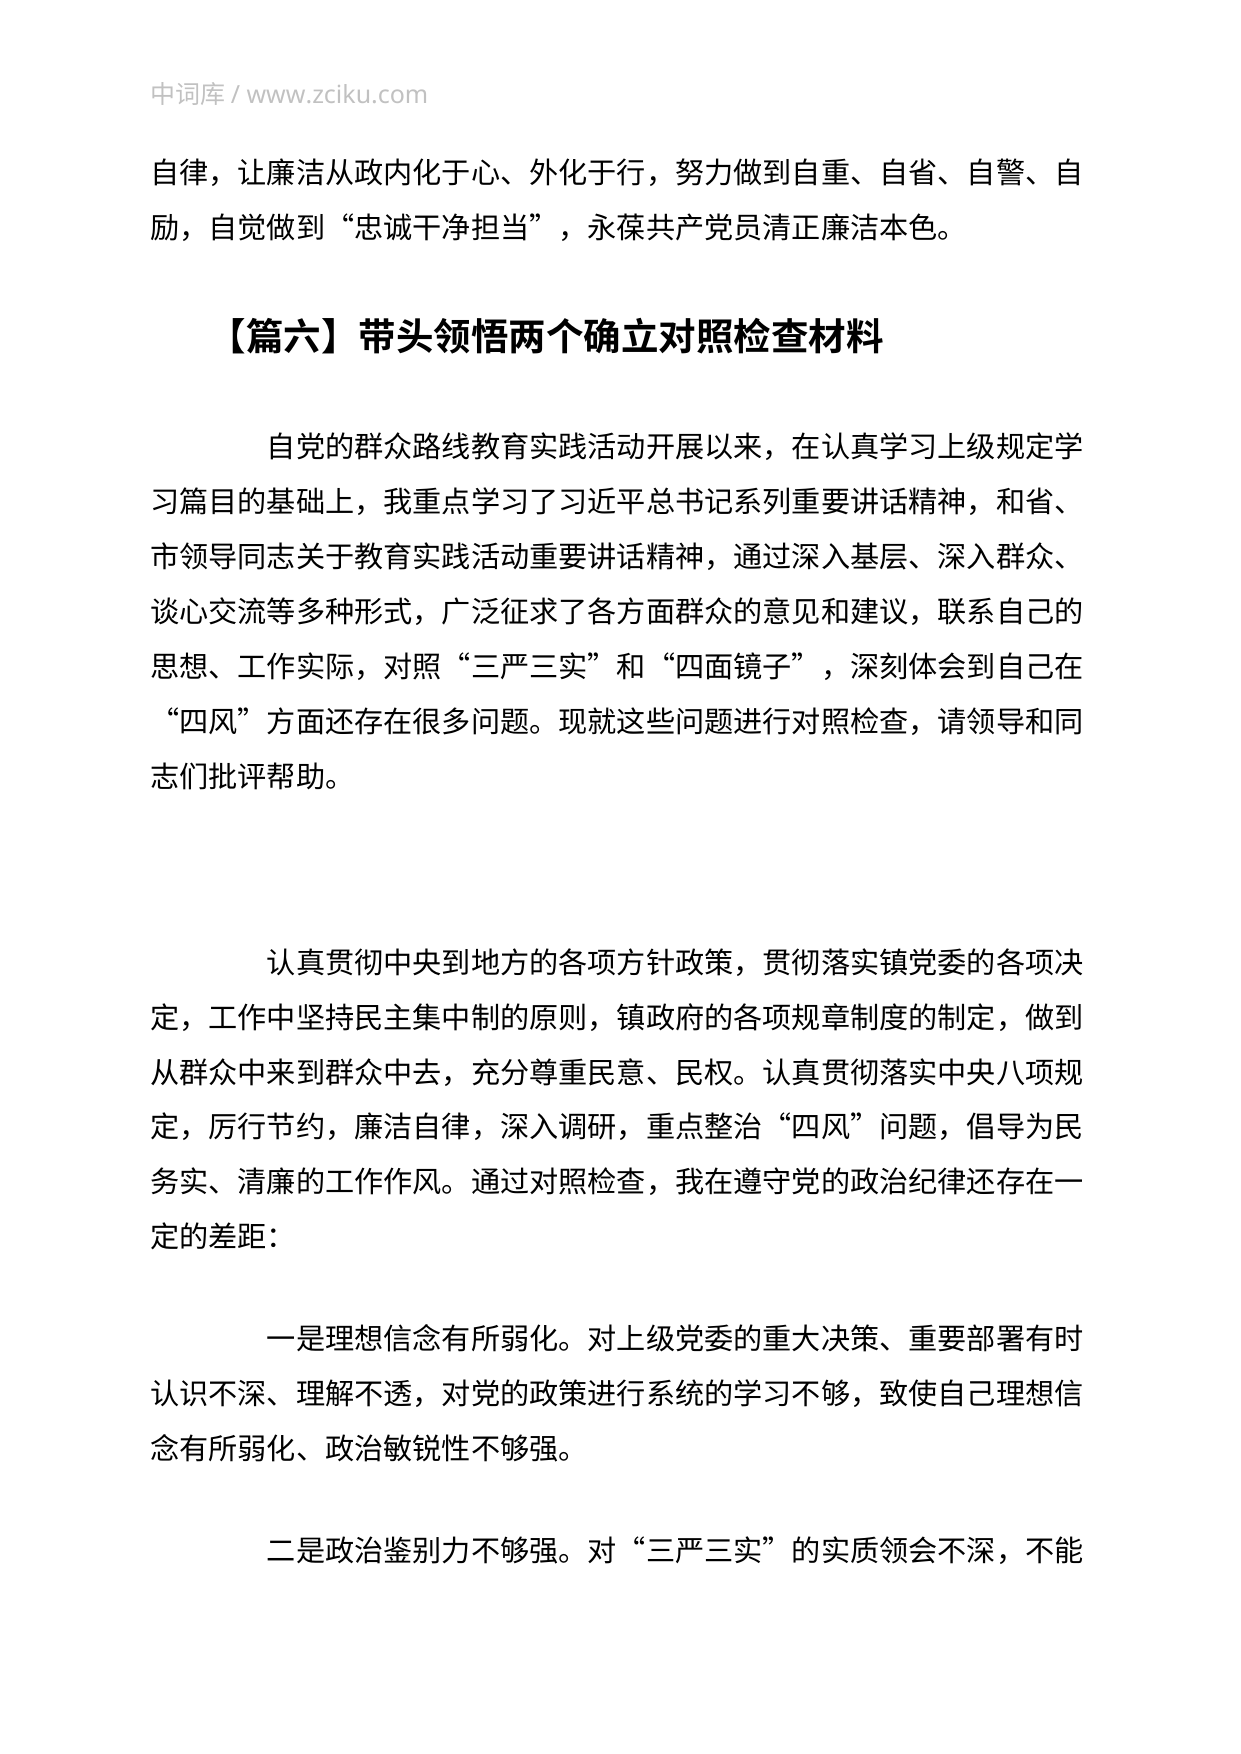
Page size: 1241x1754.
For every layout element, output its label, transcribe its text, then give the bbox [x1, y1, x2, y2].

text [150, 150, 1090, 247]
text 一是理想信念有所弱化。对上级党委的重大决策、重要部署有时认识不深、理解不透，对党的政策进行系统的学习不够，致使自己理想信念有所弱化、政治敏锐性不够强。 [150, 1316, 1090, 1468]
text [150, 1527, 1090, 1569]
text 【篇六】带头领悟两个确立对照检查材料 [150, 307, 1090, 361]
text 自党的群众路线教育实践活动开展以来，在认真学习上级规定学习篇目的基础上，我重点学习了习近平总书记系列重要讲话精神，和省、市领导同志关于教育实践活动重要讲话精神，通过深入基层、深入群众、谈心交流等多种形式，广泛征求了各方面群众的意见和建议，联系自己的思想、工作实际，对照“三严三实”和“四面镜子”，深刻体会到自己在“四风”方面还存在很多问题。现就这些问题进行对照检查，请领导和同志们批评帮助。 [150, 424, 1090, 796]
text 认真贯彻中央到地方的各项方针政策，贯彻落实镇党委的各项决定，工作中坚持民主集中制的原则，镇政府的各项规章制度的制定，做到从群众中来到群众中去，充分尊重民意、民权。认真贯彻落实中央八项规定，厉行节约，廉洁自律，深入调研，重点整治“四风”问题，倡导为民务实、清廉的工作作风。通过对照检查，我在遵守党的政治纪律还存在一定的差距： [150, 939, 1090, 1256]
